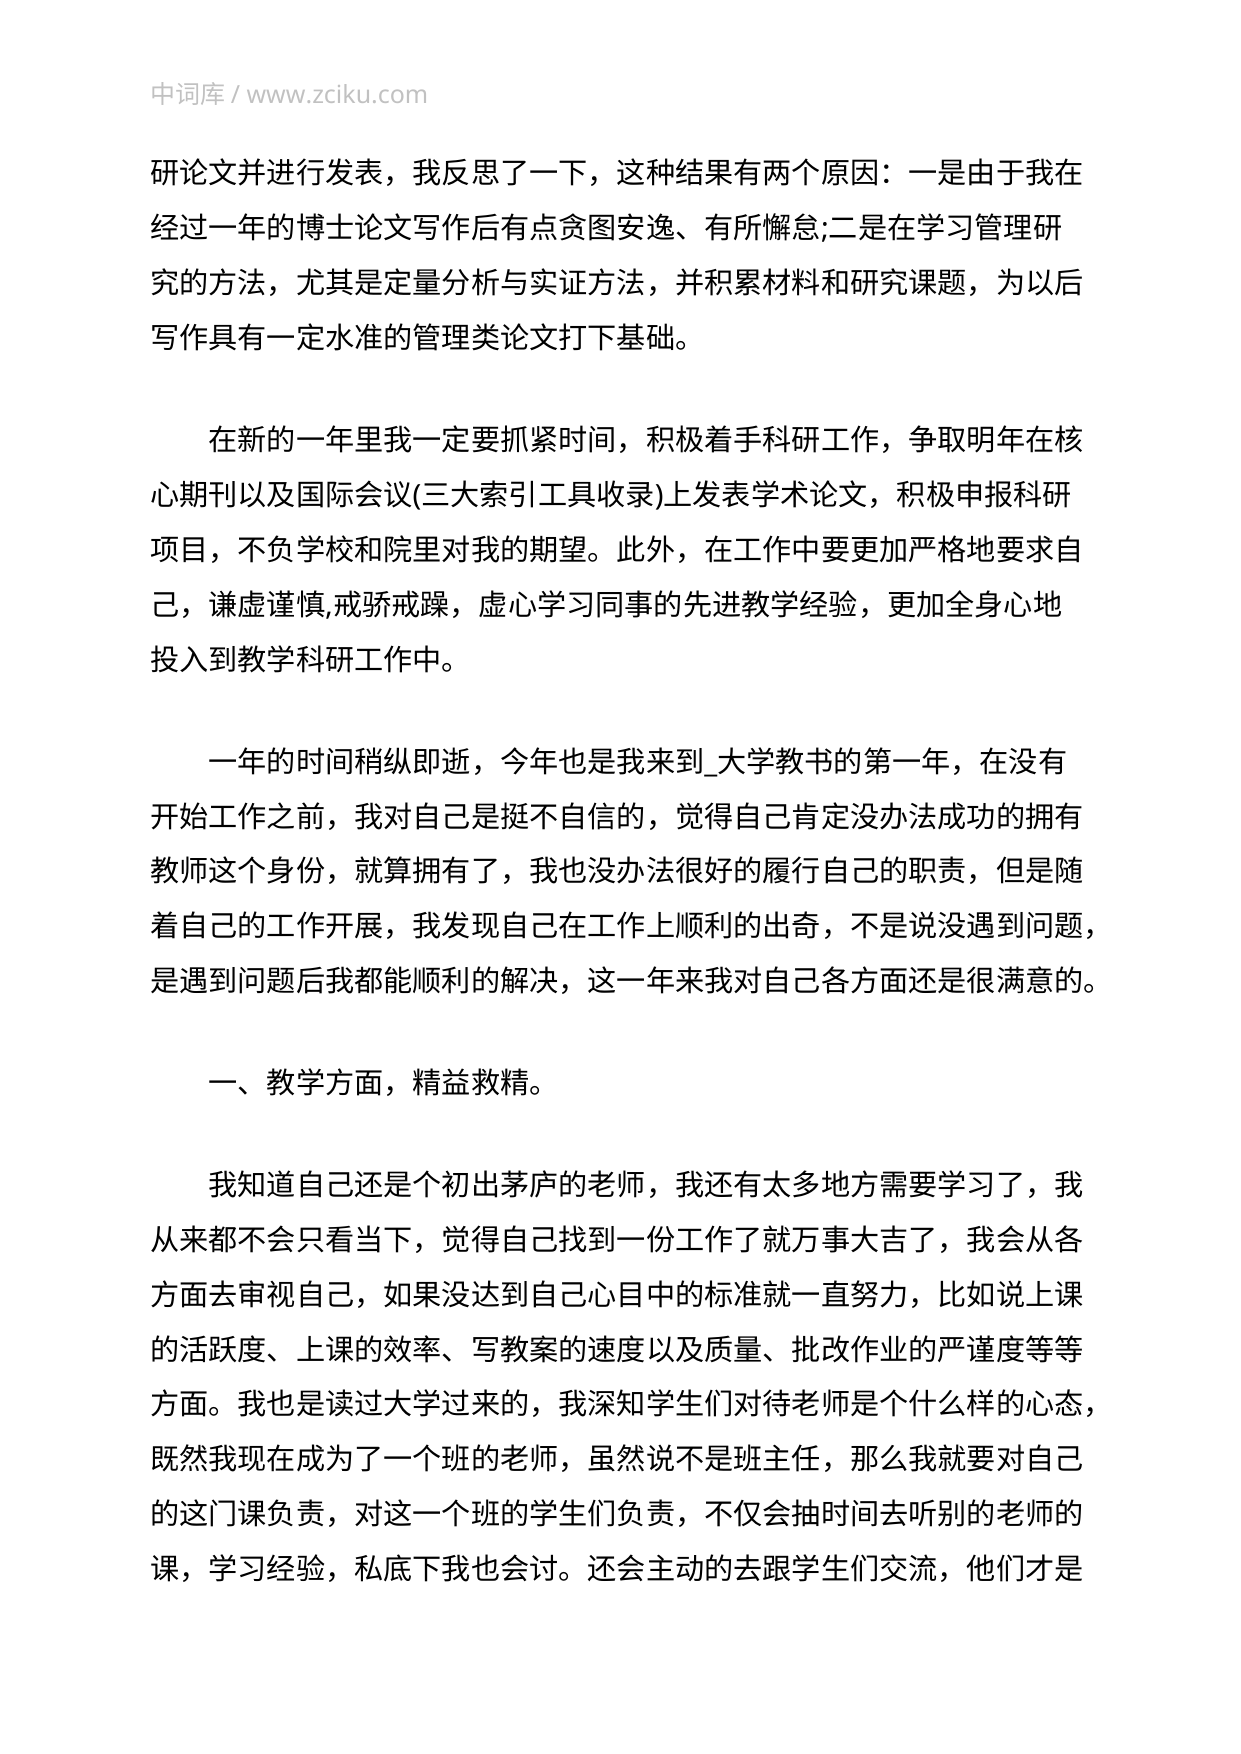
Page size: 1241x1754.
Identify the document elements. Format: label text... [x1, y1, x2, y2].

text 在新的一年里我一定要抓紧时间，积极着手科研工作，争取明年在核心期刊以及国际会议(三大索引工具收录)上发表学术论文，积极申报科研项目，不负学校和院里对我的期望。此外，在工作中要更加严格地要求自己，谦虚谨慎,戒骄戒躁，虚心学习同事的先进教学经验，更加全身心地投入到教学科研工作中。 [150, 417, 1090, 679]
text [150, 1161, 1090, 1588]
text 一年的时间稍纵即逝，今年也是我来到_大学教书的第一年，在没有开始工作之前，我对自己是挺不自信的，觉得自己肯定没办法成功的拥有教师这个身份，就算拥有了，我也没办法很好的履行自己的职责，但是随着自己的工作开展，我发现自己在工作上顺利的出奇，不是说没遇到问题，是遇到问题后我都能顺利的解决，这一年来我对自己各方面还是很满意的。 [150, 738, 1090, 1000]
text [150, 150, 1090, 357]
text 一、教学方面，精益救精。 [150, 1059, 1090, 1102]
